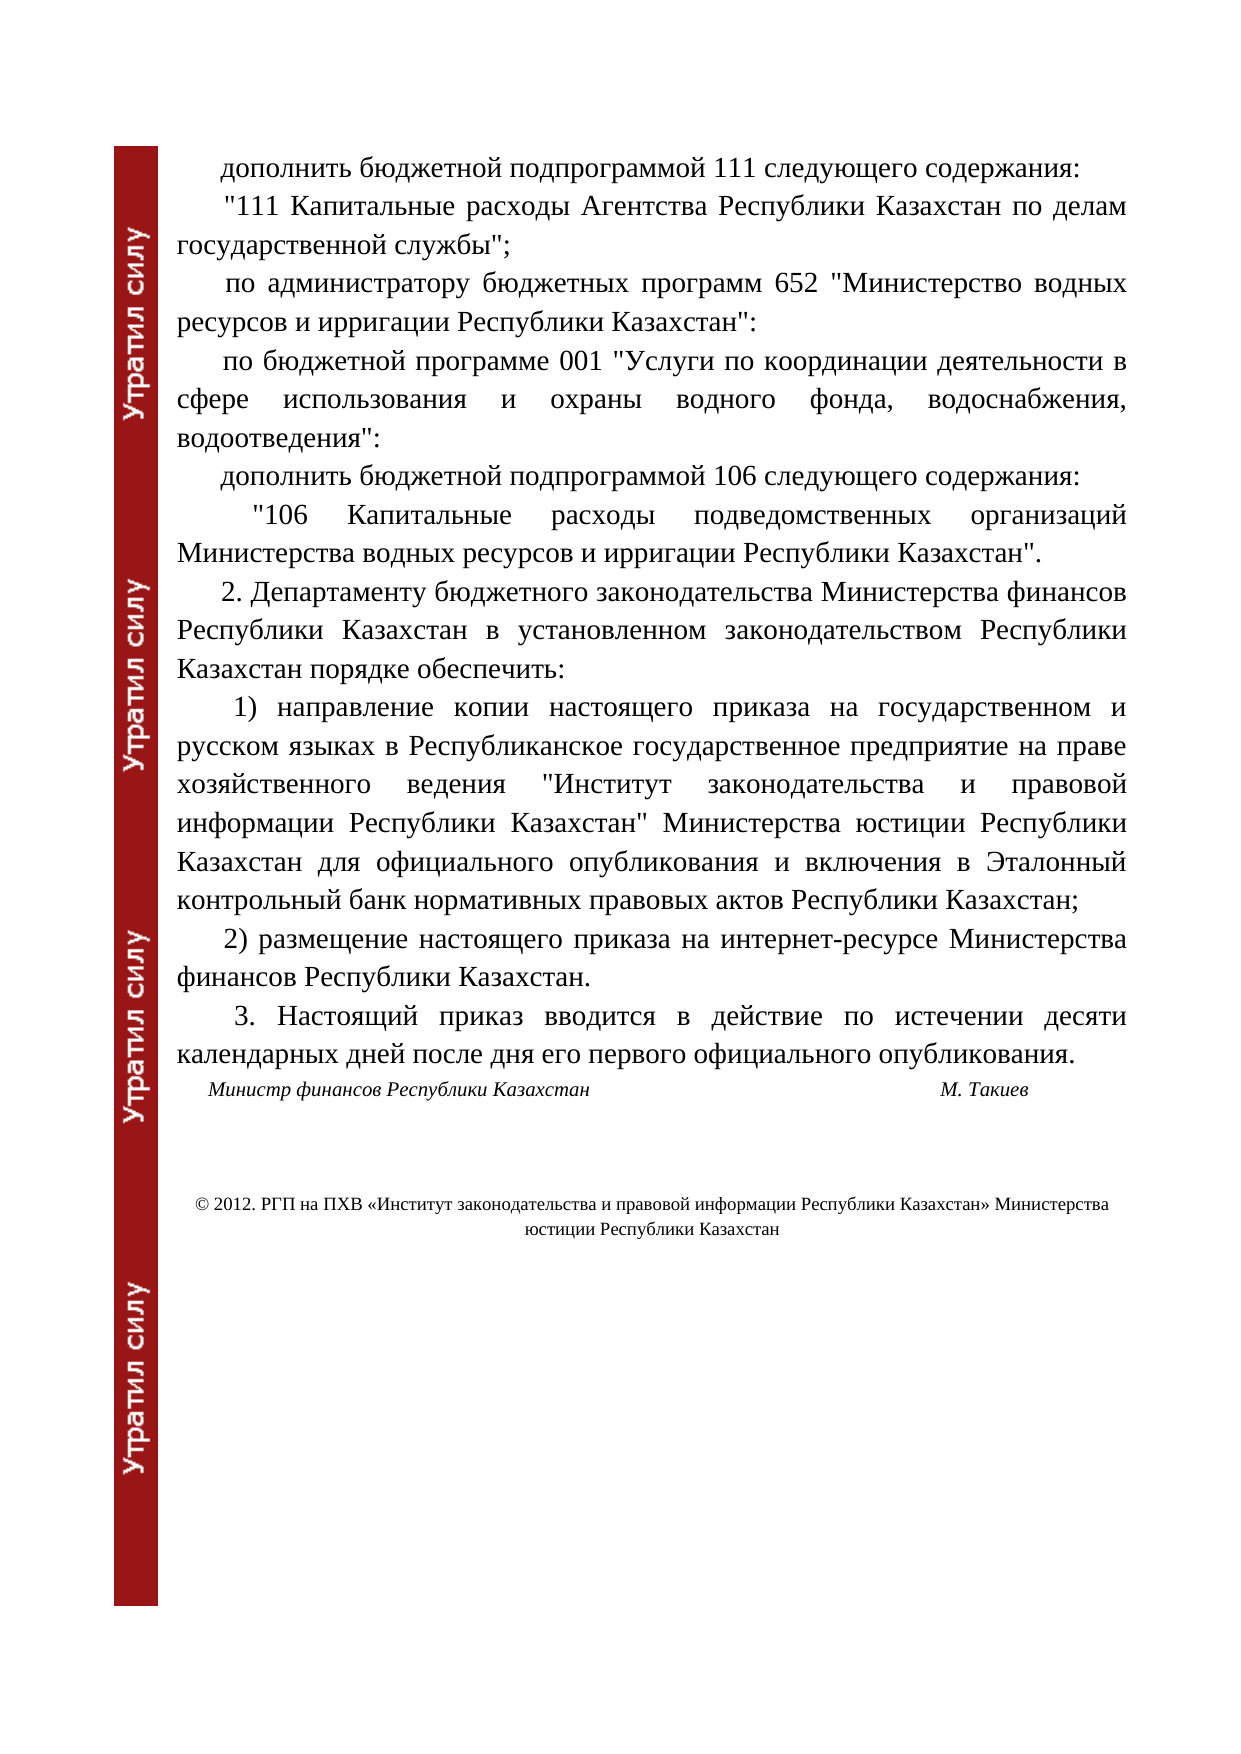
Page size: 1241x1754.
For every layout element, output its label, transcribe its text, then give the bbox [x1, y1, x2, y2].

text © 2012. РГП на ПХВ «Институт законодательства и правовой информации Республики Казахстан» Министерства юстиции Республики Казахстан [112, 1193, 1128, 1239]
table_header Министр финансов Республики Казахстан [101, 1075, 939, 1106]
picture [114, 146, 158, 150]
table_header М. Такиев [939, 1075, 1240, 1106]
picture [114, 183, 158, 188]
picture [114, 1070, 158, 1075]
picture [114, 916, 158, 921]
text по бюджетной программе 001 "Услуги по координации деятельности в сфере использования и охраны водного фонда, водоснабжения, водоотведения": [112, 343, 1128, 453]
picture [114, 993, 158, 998]
text 2. Департаменту бюджетного законодательства Министерства финансов Республики Казахстан в установленном законодательством Республики Казахстан порядке обеспечить: [112, 574, 1128, 684]
text дополнить бюджетной подпрограммой 106 следующего содержания: [112, 458, 1128, 492]
picture [114, 1106, 158, 1193]
text "111 Капитальные расходы Агентства Республики Казахстан по делам государственной службы"; [112, 188, 1128, 261]
text дополнить бюджетной подпрограммой 111 следующего содержания: [112, 150, 1128, 183]
picture [114, 338, 158, 343]
text 1) направление копии настоящего приказа на государственном и русском языках в Республиканское государственное предприятие на праве хозяйственного ведения "Институт законодательства и правовой информации Республики Казахстан" Министерства юстиции Республики Казахстан для официального опубликования и включения в Эталонный контрольный банк нормативных правовых актов Республики Казахстан; [112, 689, 1128, 916]
picture [114, 261, 158, 266]
text 3. Настоящий приказ вводится в действие по истечении десяти календарных дней после дня его первого официального опубликования. [112, 998, 1128, 1070]
picture [114, 1239, 158, 1606]
picture [114, 492, 158, 497]
picture [114, 453, 158, 458]
text 2) размещение настоящего приказа на интернет-ресурсе Министерства финансов Республики Казахстан. [112, 921, 1128, 993]
picture [114, 684, 158, 689]
text по администратору бюджетных программ 652 "Министерство водных ресурсов и ирригации Республики Казахстан": [112, 266, 1128, 338]
picture [114, 569, 158, 574]
text "106 Капитальные расходы подведомственных организаций Министерства водных ресурсов и ирригации Республики Казахстан". [112, 497, 1128, 569]
